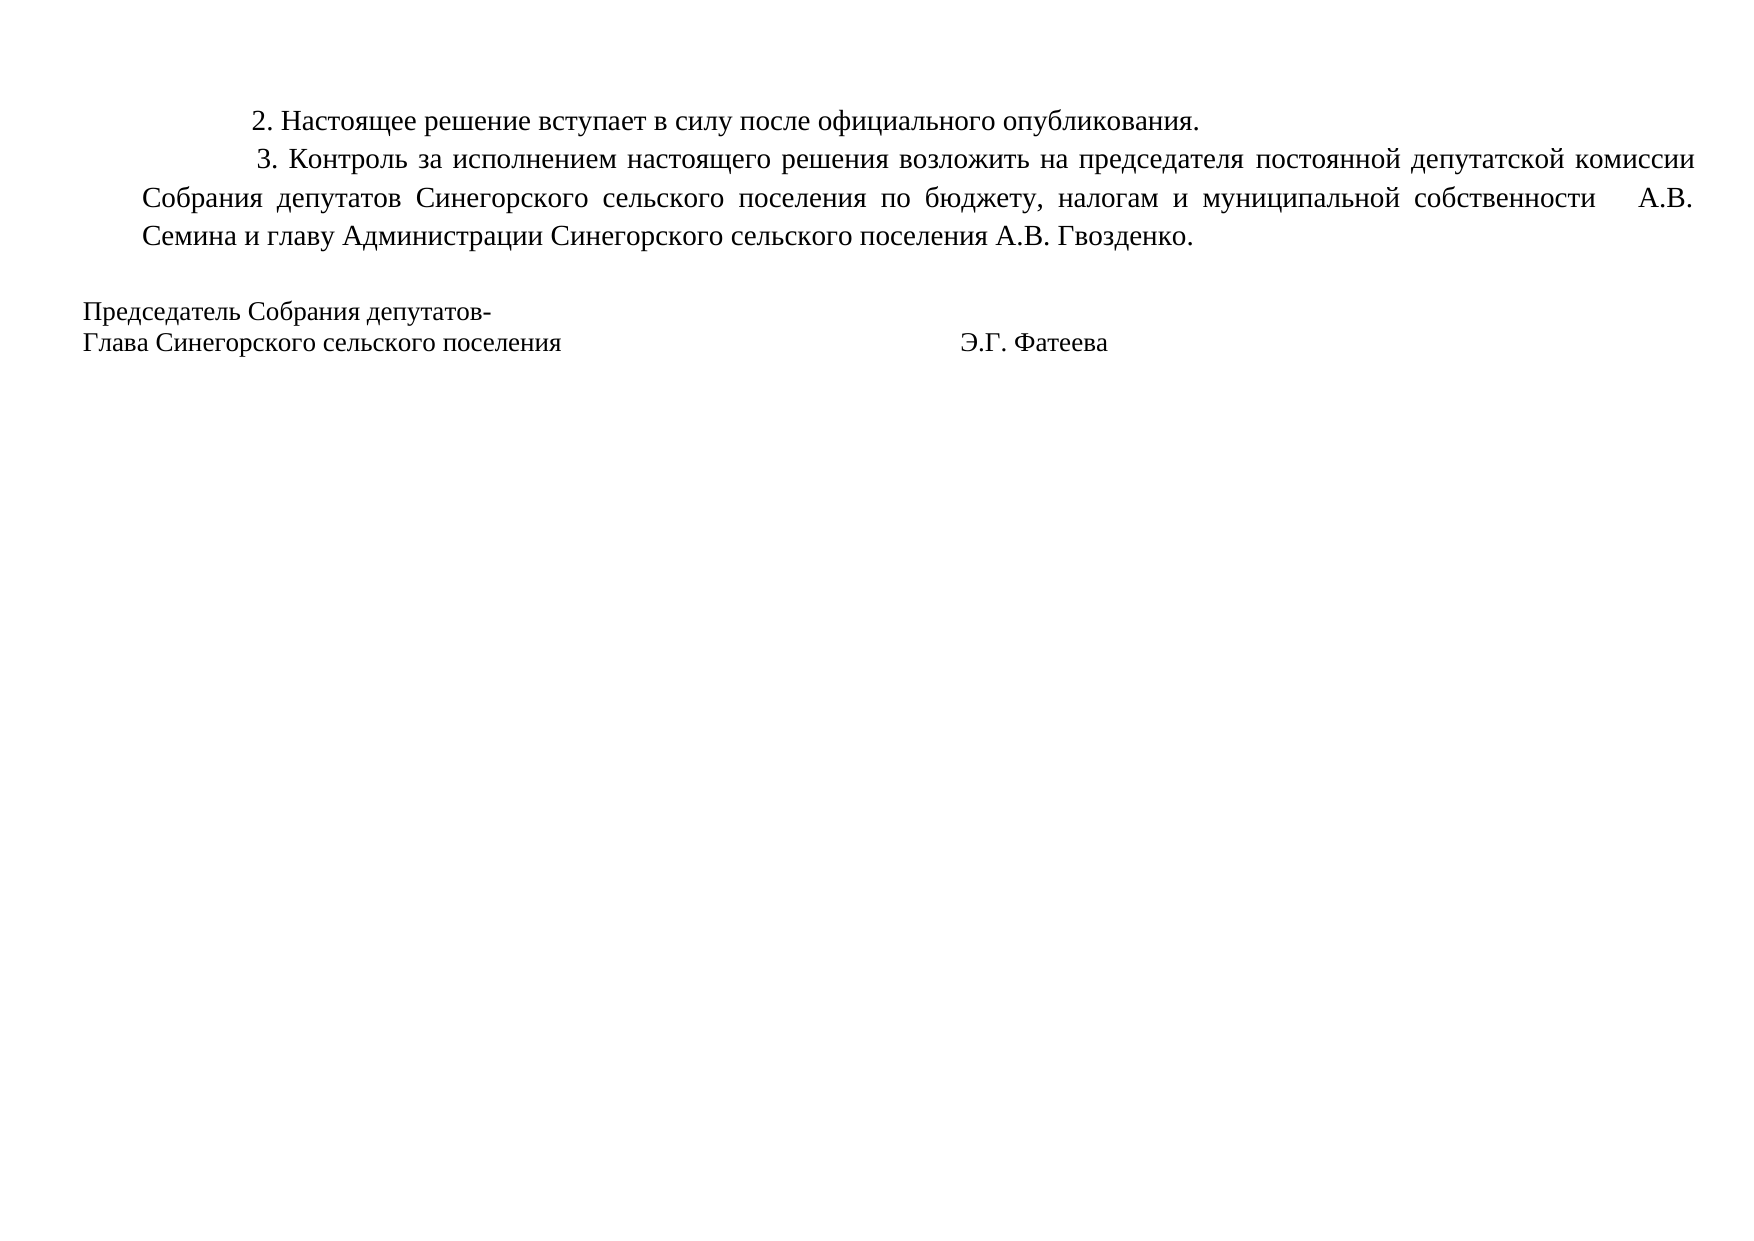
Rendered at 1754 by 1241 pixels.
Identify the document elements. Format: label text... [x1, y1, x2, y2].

text Глава Синегорского сельского поселения Э.Г. Фатеева [83, 326, 1695, 358]
text Председатель Собрания депутатов- [83, 295, 1695, 326]
text 2. Настоящее решение вступает в силу после официального опубликования. [83, 103, 1695, 136]
text 3. Контроль за исполнением настоящего решения возложить на председателя постоянной депутатской комиссии Собрания депутатов Синегорского сельского поселения по бюджету, налогам и муниципальной собственности А.В. Семина и главу Администрации Синегорского сельского поселения А.В. Гвозденко. [142, 141, 1695, 252]
